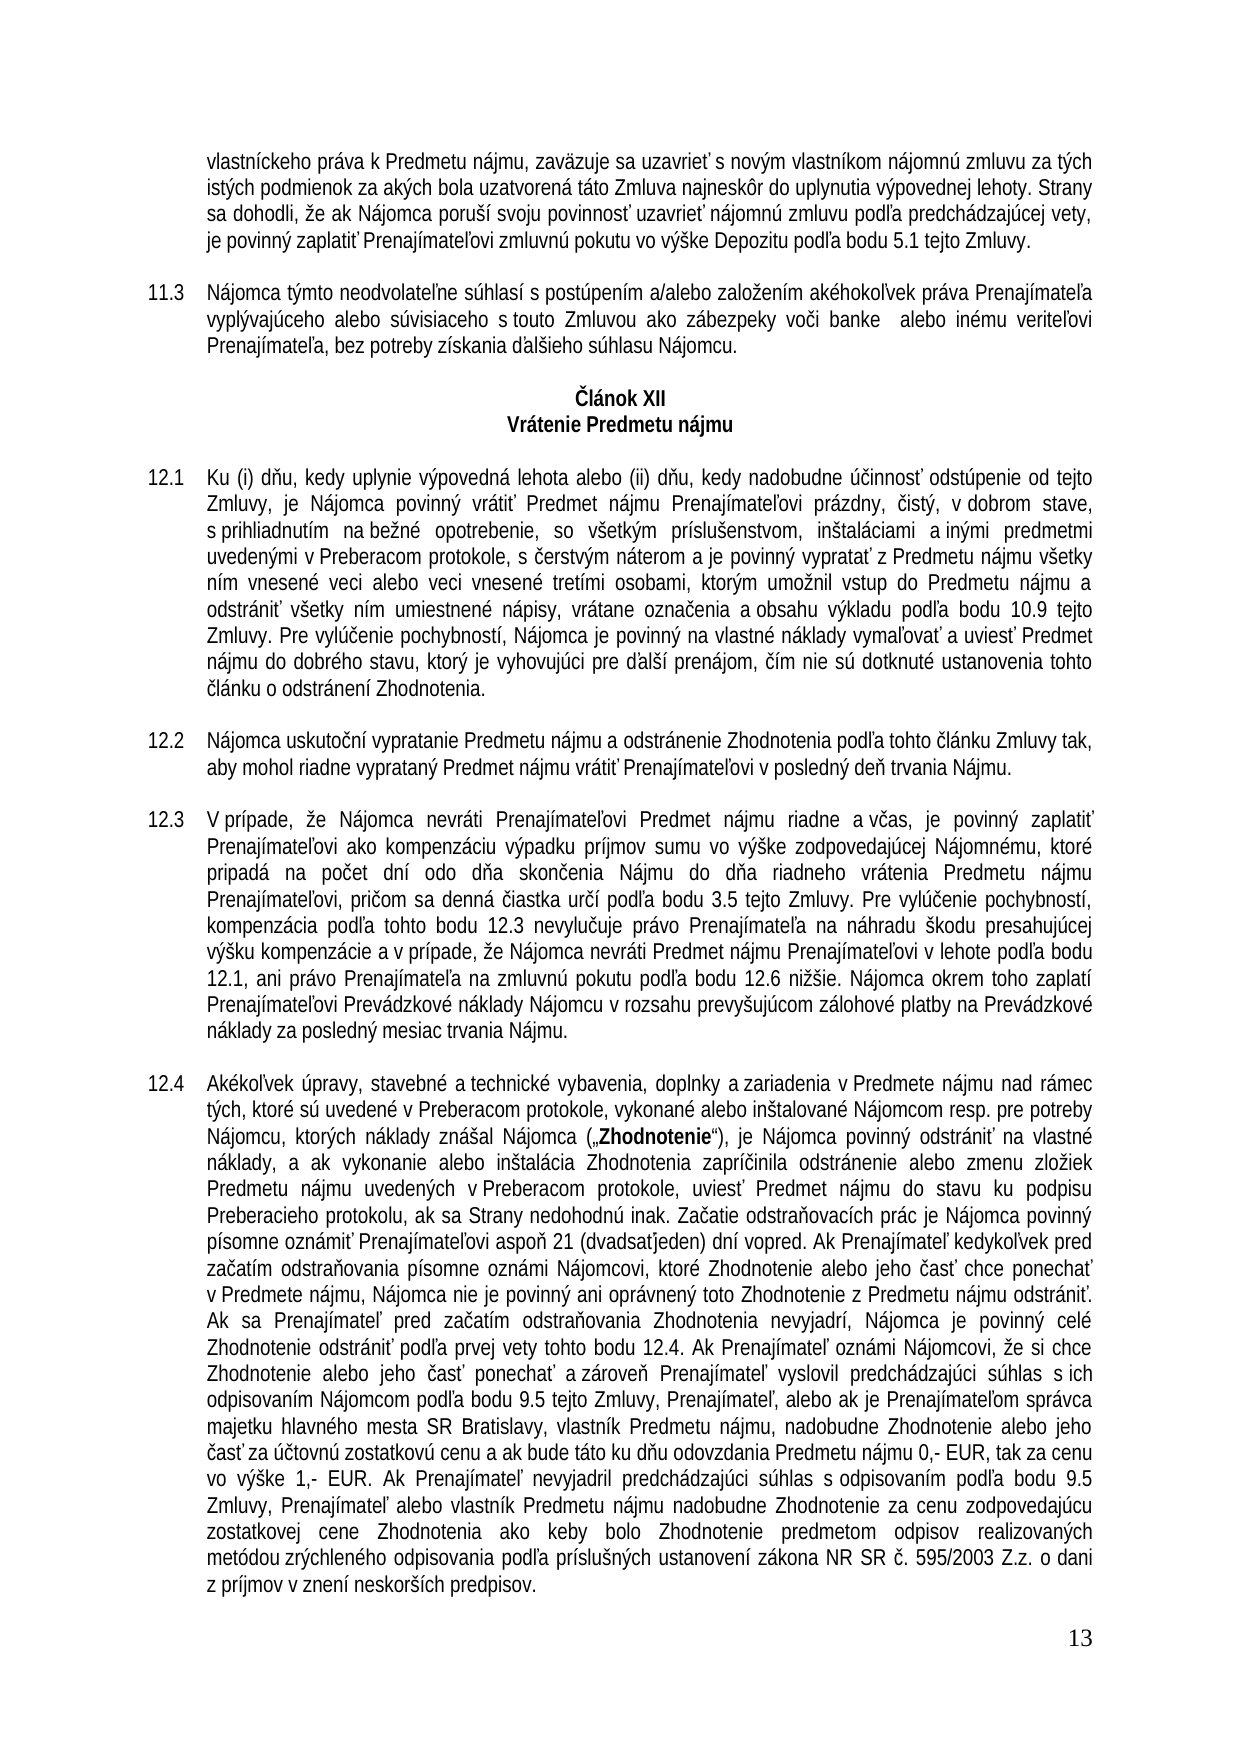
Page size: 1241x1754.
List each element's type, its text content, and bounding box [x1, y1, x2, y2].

list V prípade, že Nájomca nevráti Prenajímateľovi Predmet nájmu riadne a včas, je povinný zaplatiť Prenajímateľovi ako kompenzáciu výpadku príjmov sumu vo výške zodpovedajúcej Nájomnému, ktoré pripadá na počet dní odo dňa skončenia Nájmu do dňa riadneho vrátenia Predmetu nájmu Prenajímateľovi, pričom sa denná čiastka určí podľa bodu 3.5 tejto Zmluvy. Pre vylúčenie pochybností, kompenzácia podľa tohto bodu 12.3 nevylučuje právo Prenajímateľa na náhradu škodu presahujúcej výšku kompenzácie a v prípade, že Nájomca nevráti Predmet nájmu Prenajímateľovi v lehote podľa bodu 12.1, ani právo Prenajímateľa na zmluvnú pokutu podľa bodu 12.6 nižšie. Nájomca okrem toho zaplatí Prenajímateľovi Prevádzkové náklady Nájomcu v rozsahu prevyšujúcom zálohové platby na Prevádzkové náklady za posledný mesiac trvania Nájmu. [148, 806, 1093, 1044]
text Vrátenie Predmetu nájmu [148, 411, 1093, 437]
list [148, 148, 1093, 253]
list Ku (i) dňu, kedy uplynie výpovedná lehota alebo (ii) dňu, kedy nadobudne účinnosť odstúpenie od tejto Zmluvy, je Nájomca povinný vrátiť Predmet nájmu Prenajímateľovi prázdny, čistý, v dobrom stave, s prihliadnutím na bežné opotrebenie, so všetkým príslušenstvom, inštaláciami a inými predmetmi uvedenými v Preberacom protokole, s čerstvým náterom a je povinný vypratať z Predmetu nájmu všetky ním vnesené veci alebo veci vnesené tretími osobami, ktorým umožnil vstup do Predmetu nájmu a odstrániť všetky ním umiestnené nápisy, vrátane označenia a obsahu výkladu podľa bodu 10.9 tejto Zmluvy. Pre vylúčenie pochybností, Nájomca je povinný na vlastné náklady vymaľovať a uviesť Predmet nájmu do dobrého stavu, ktorý je vyhovujúci pre ďalší prenájom, čím nie sú dotknuté ustanovenia tohto článku o odstránení Zhodnotenia. [148, 464, 1093, 701]
list Akékoľvek úpravy, stavebné a technické vybavenia, doplnky a zariadenia v Predmete nájmu nad rámec tých, ktoré sú uvedené v Preberacom protokole, vykonané alebo inštalované Nájomcom resp. pre potreby Nájomcu, ktorých náklady znášal Nájomca („Zhodnotenie“), je Nájomca povinný odstrániť na vlastné náklady, a ak vykonanie alebo inštalácia Zhodnotenia zapríčinila odstránenie alebo zmenu zložiek Predmetu nájmu uvedených v Preberacom protokole, uviesť Predmet nájmu do stavu ku podpisu Preberacieho protokolu, ak sa Strany nedohodnú inak. Začatie odstraňovacích prác je Nájomca povinný písomne oznámiť Prenajímateľovi aspoň 21 (dvadsaťjeden) dní vopred. Ak Prenajímateľ kedykoľvek pred začatím odstraňovania písomne oznámi Nájomcovi, ktoré Zhodnotenie alebo jeho časť chce ponechať v Predmete nájmu, Nájomca nie je povinný ani oprávnený toto Zhodnotenie z Predmetu nájmu odstrániť. Ak sa Prenajímateľ pred začatím odstraňovania Zhodnotenia nevyjadrí, Nájomca je povinný celé Zhodnotenie odstrániť podľa prvej vety tohto bodu 12.4. Ak Prenajímateľ oznámi Nájomcovi, že si chce Zhodnotenie alebo jeho časť ponechať a zároveň Prenajímateľ vyslovil predchádzajúci súhlas s ich odpisovaním Nájomcom podľa bodu 9.5 tejto Zmluvy, Prenajímateľ, alebo ak je Prenajímateľom správca majetku hlavného mesta SR Bratislavy, vlastník Predmetu nájmu, nadobudne Zhodnotenie alebo jeho časť za účtovnú zostatkovú cenu a ak bude táto ku dňu odovzdania Predmetu nájmu 0,- EUR, tak za cenu vo výške 1,- EUR. Ak Prenajímateľ nevyjadril predchádzajúci súhlas s odpisovaním podľa bodu 9.5 Zmluvy, Prenajímateľ alebo vlastník Predmetu nájmu nadobudne Zhodnotenie za cenu zodpovedajúcu zostatkovej cene Zhodnotenia ako keby bolo Zhodnotenie predmetom odpisov realizovaných metódou zrýchleného odpisovania podľa príslušných ustanovení zákona NR SR č. 595/2003 Z.z. o dani z príjmov v znení neskorších predpisov. [148, 1070, 1093, 1597]
list Nájomca uskutoční vypratanie Predmetu nájmu a odstránenie Zhodnotenia podľa tohto článku Zmluvy tak, aby mohol riadne vyprataný Predmet nájmu vrátiť Prenajímateľovi v posledný deň trvania Nájmu. [148, 727, 1093, 780]
text Článok XII [148, 385, 1093, 411]
list Nájomca týmto neodvolateľne súhlasí s postúpením a/alebo založením akéhokoľvek práva Prenajímateľa vyplývajúceho alebo súvisiaceho s touto Zmluvou ako zábezpeky voči banke alebo inému veriteľovi Prenajímateľa, bez potreby získania ďalšieho súhlasu Nájomcu. [148, 279, 1093, 358]
